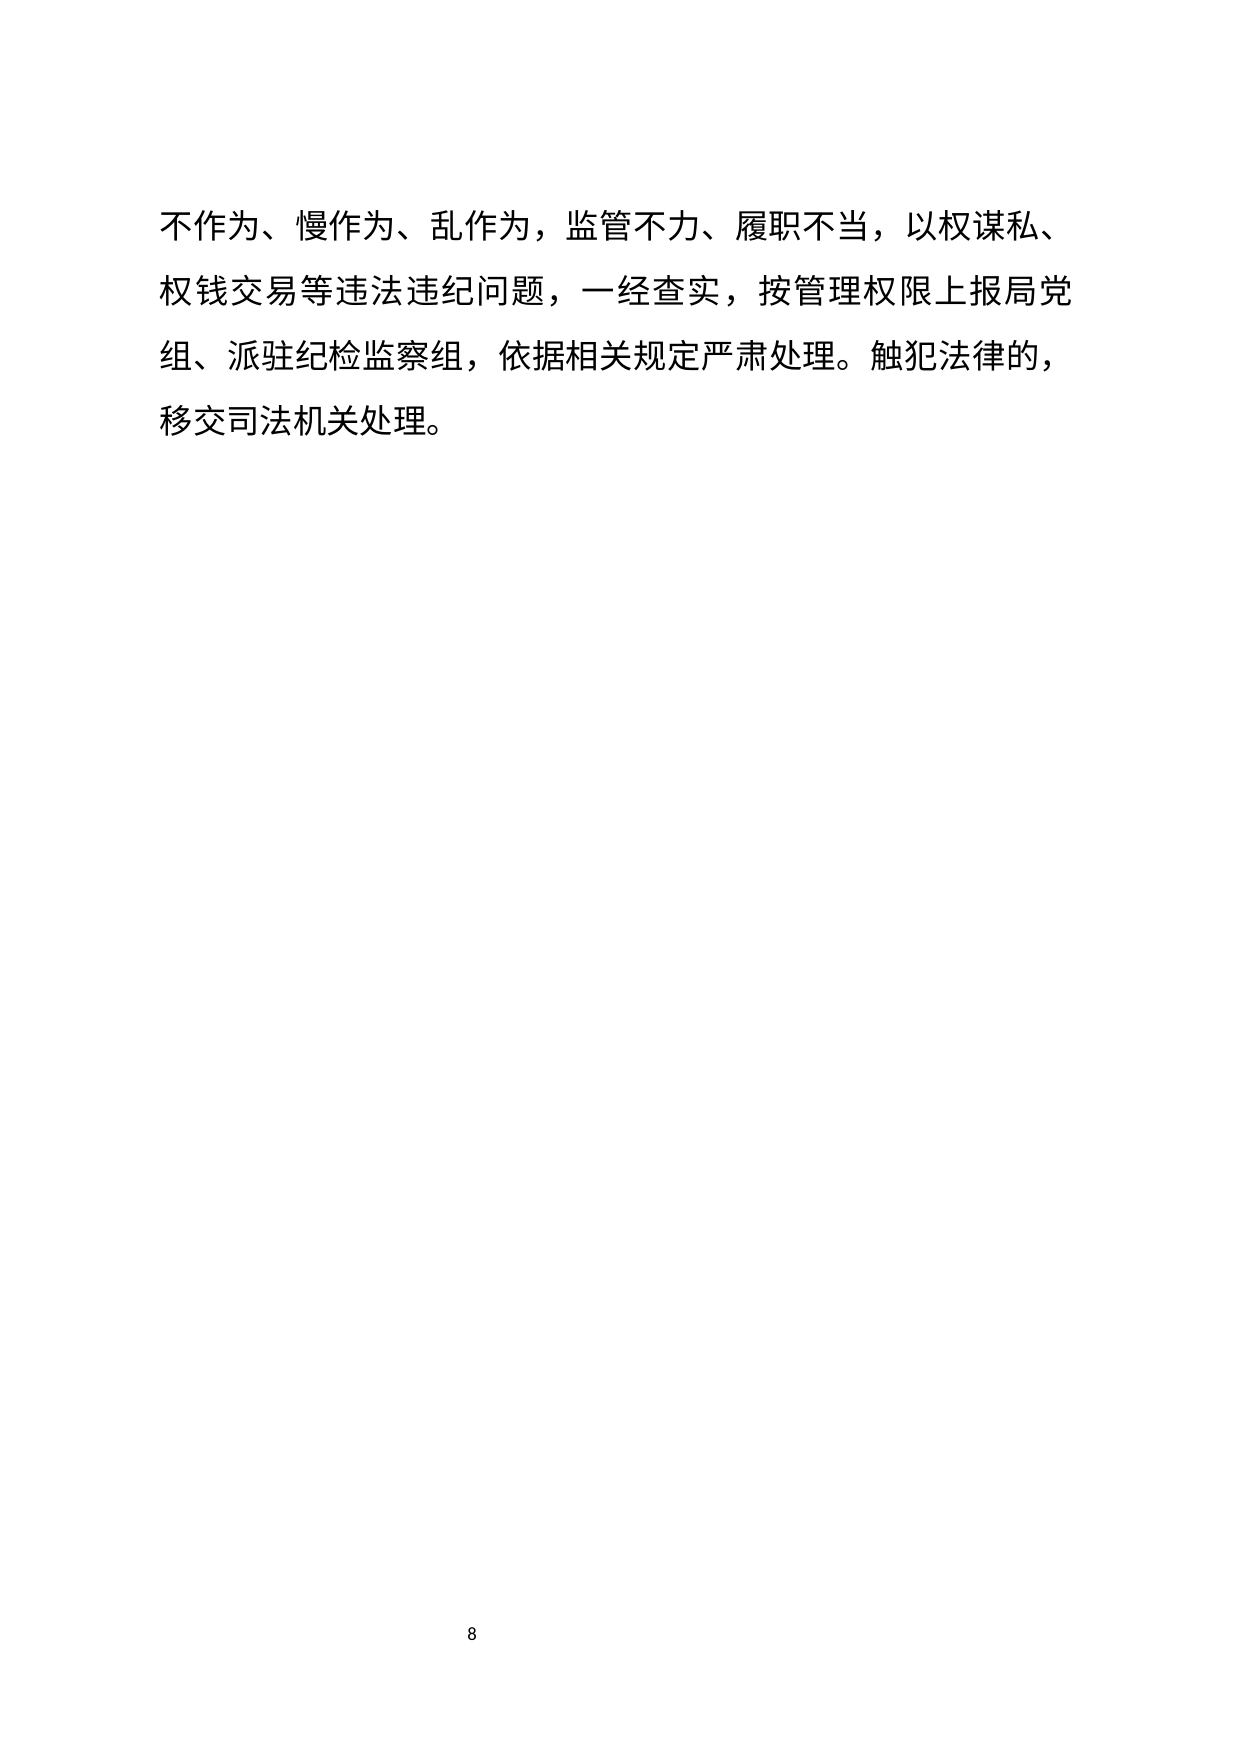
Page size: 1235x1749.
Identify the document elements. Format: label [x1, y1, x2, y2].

text [159, 192, 1075, 452]
